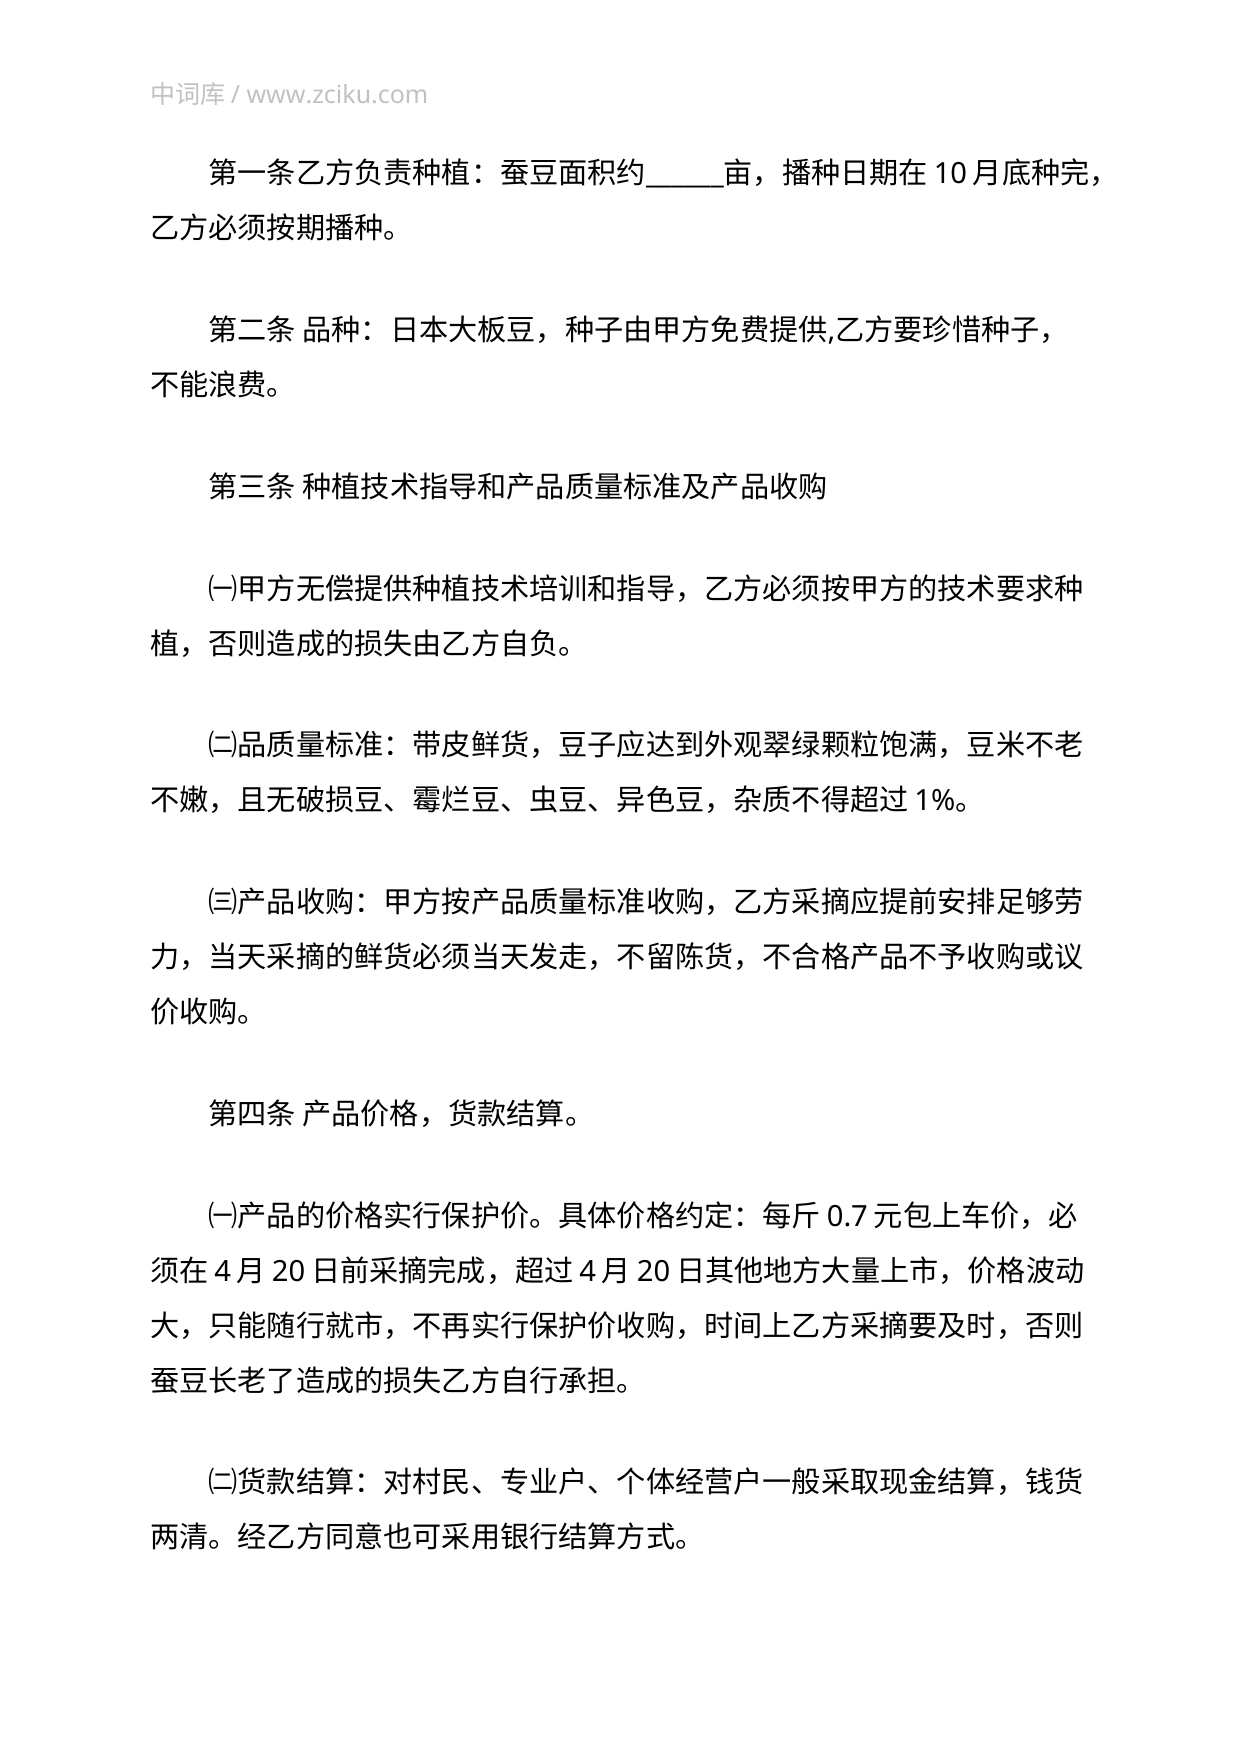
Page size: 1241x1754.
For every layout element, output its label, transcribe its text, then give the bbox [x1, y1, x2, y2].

text ㈡货款结算：对村民、专业户、个体经营户一般采取现金结算，钱货两清。经乙方同意也可采用银行结算方式。 [150, 1459, 1090, 1556]
text 第四条 产品价格，货款结算。 [150, 1090, 1090, 1133]
text 第三条 种植技术指导和产品质量标准及产品收购 [150, 463, 1090, 506]
text ㈠产品的价格实行保护价。具体价格约定：每斤0.7元包上车价，必须在4月20日前采摘完成，超过4月20日其他地方大量上市，价格波动大，只能随行就市，不再实行保护价收购，时间上乙方采摘要及时，否则蚕豆长老了造成的损失乙方自行承担。 [150, 1192, 1090, 1399]
text ㈡品质量标准：带皮鲜货，豆子应达到外观翠绿颗粒饱满，豆米不老不嫩，且无破损豆、霉烂豆、虫豆、异色豆，杂质不得超过1%。 [150, 722, 1090, 819]
text 第二条 品种：日本大板豆，种子由甲方免费提供,乙方要珍惜种子，不能浪费。 [150, 307, 1090, 404]
text ㈢产品收购：甲方按产品质量标准收购，乙方采摘应提前安排足够劳力，当天采摘的鲜货必须当天发走，不留陈货，不合格产品不予收购或议价收购。 [150, 879, 1090, 1031]
text ㈠甲方无偿提供种植技术培训和指导，乙方必须按甲方的技术要求种植，否则造成的损失由乙方自负。 [150, 565, 1090, 662]
text 第一条乙方负责种植：蚕豆面积约______亩，播种日期在10月底种完，乙方必须按期播种。 [150, 150, 1090, 247]
